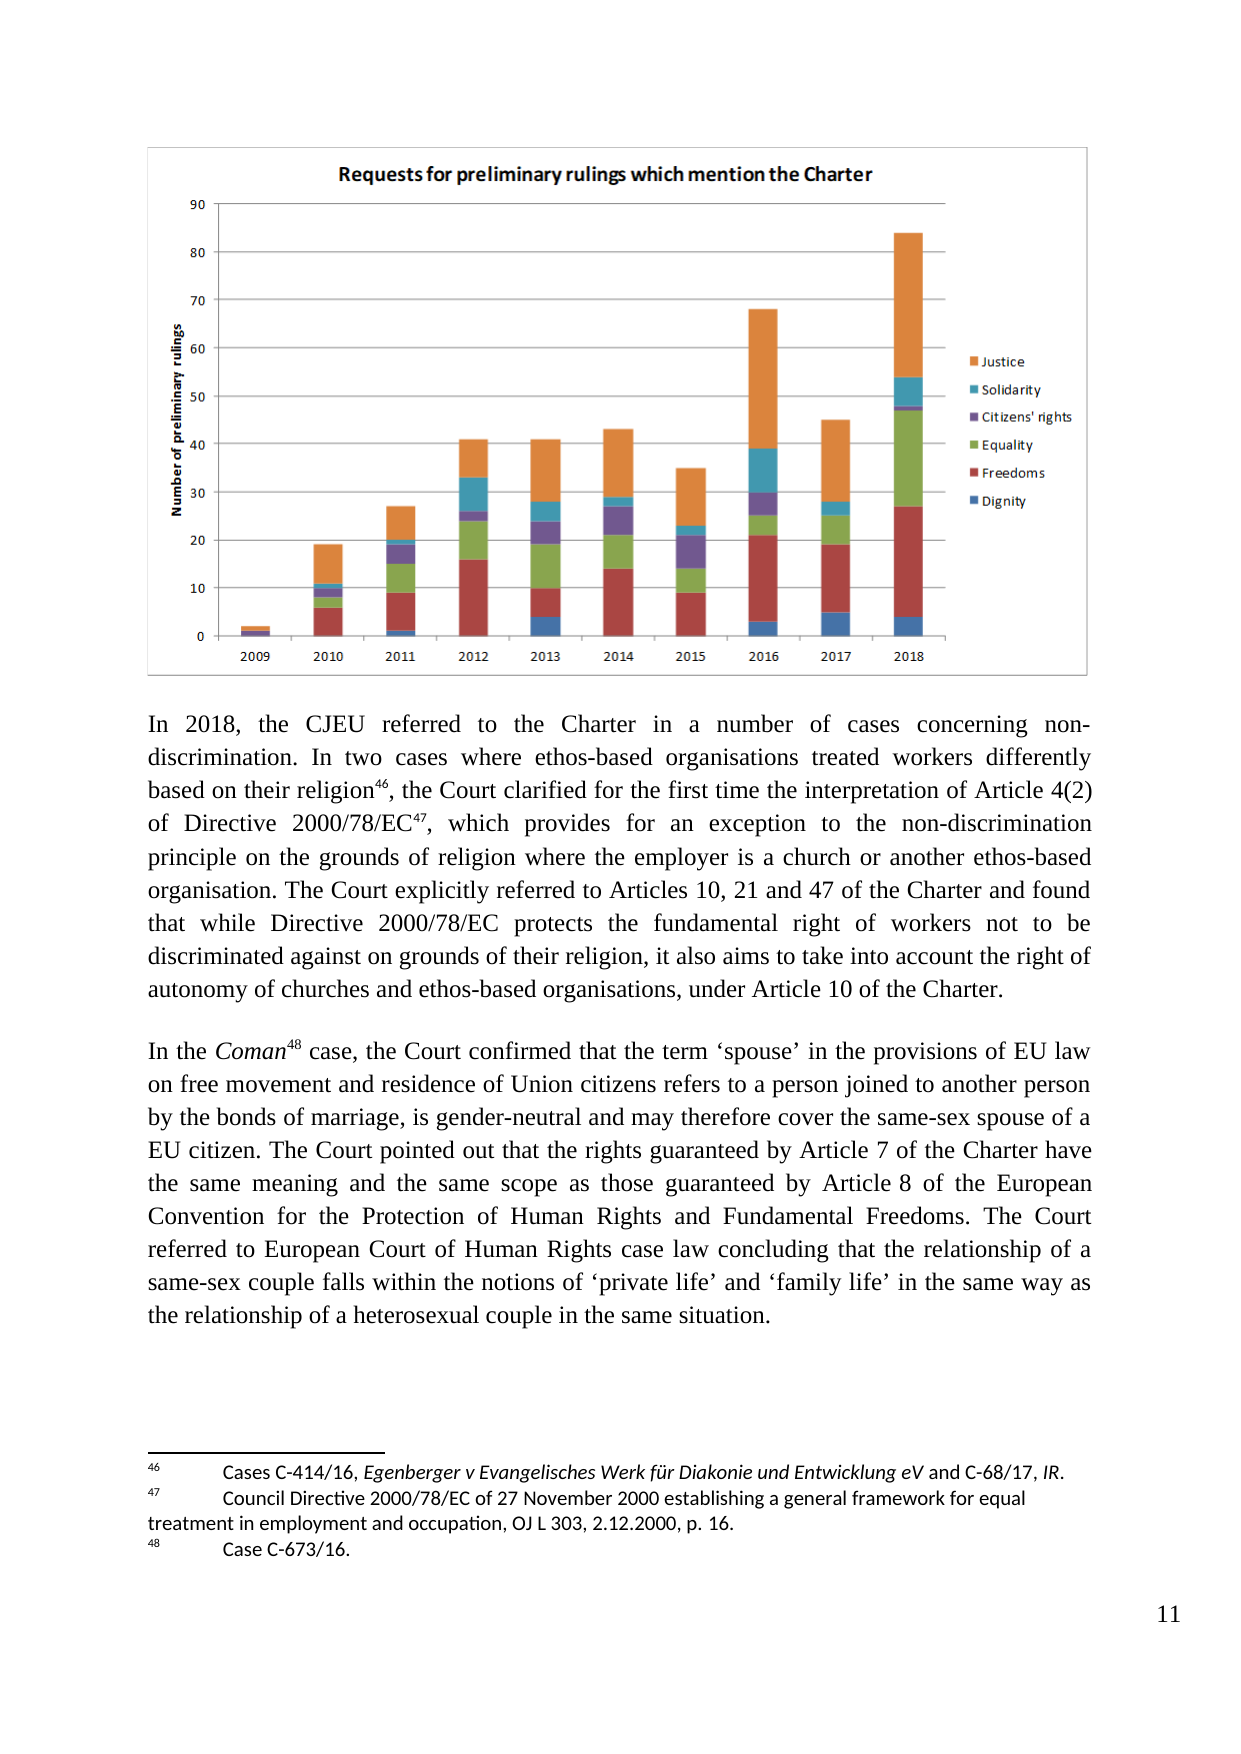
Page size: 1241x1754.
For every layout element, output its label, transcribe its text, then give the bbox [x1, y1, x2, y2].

text In the Coman case, the Court confirmed that the term ‘spouse’ in the provisions of EU law on free movement and residence of Union citizens refers to a person joined to another person by the bonds of marriage, is gender-neutral and may therefore cover the same-sex spouse of a EU citizen. The Court pointed out that the rights guaranteed by Article 7 of the Charter have the same meaning and the same scope as those guaranteed by Article 8 of the European Convention for the Protection of Human Rights and Fundamental Freedoms. The Court referred to European Court of Human Rights case law concluding that the relationship of a same-sex couple falls within the notions of ‘private life’ and ‘family life’ in the same way as the relationship of a heterosexual couple in the same situation. [148, 1036, 1092, 1329]
text In 2018, the CJEU referred to the Charter in a number of cases concerning non-discrimination. In two cases where ethos-based organisations treated workers differently based on their religion, the Court clarified for the first time the interpretation of Article 4(2) of Directive 2000/78/EC, which provides for an exception to the non-discrimination principle on the grounds of religion where the employer is a church or another ethos-based organisation. The Court explicitly referred to Articles 10, 21 and 47 of the Charter and found that while Directive 2000/78/EC protects the fundamental right of workers not to be discriminated against on grounds of their religion, it also aims to take into account the right of autonomy of churches and ethos-based organisations, under Article 10 of the Charter. [148, 709, 1092, 1003]
picture [147, 147, 1088, 676]
